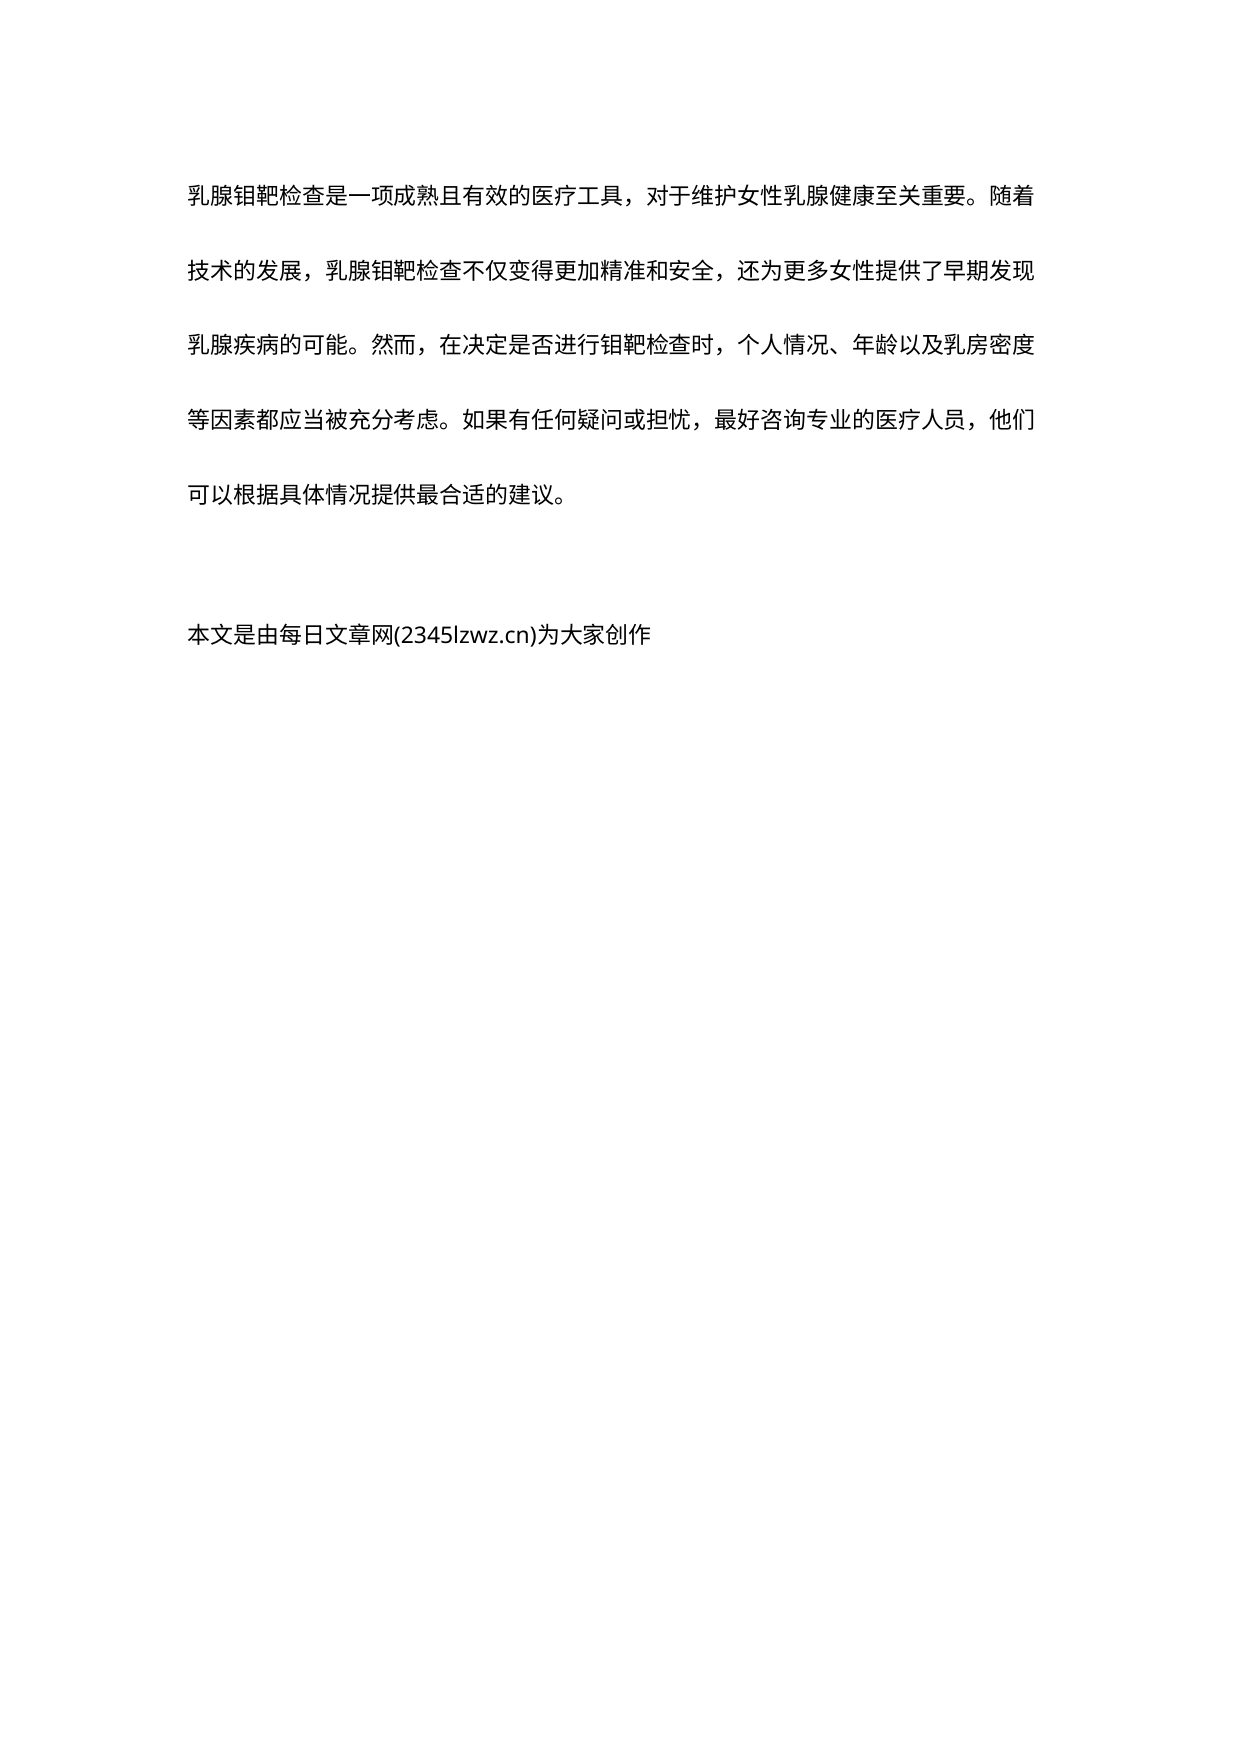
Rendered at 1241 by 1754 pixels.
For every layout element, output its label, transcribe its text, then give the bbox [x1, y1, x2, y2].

text 本文是由每日文章网(2345lzwz.cn)为大家创作 [187, 601, 1053, 666]
text 乳腺钼靶检查是一项成熟且有效的医疗工具，对于维护女性乳腺健康至关重要。随着技术的发展，乳腺钼靶检查不仅变得更加精准和安全，还为更多女性提供了早期发现乳腺疾病的可能。然而，在决定是否进行钼靶检查时，个人情况、年龄以及乳房密度等因素都应当被充分考虑。如果有任何疑问或担忧，最好咨询专业的医疗人员，他们可以根据具体情况提供最合适的建议。 [187, 162, 1053, 526]
